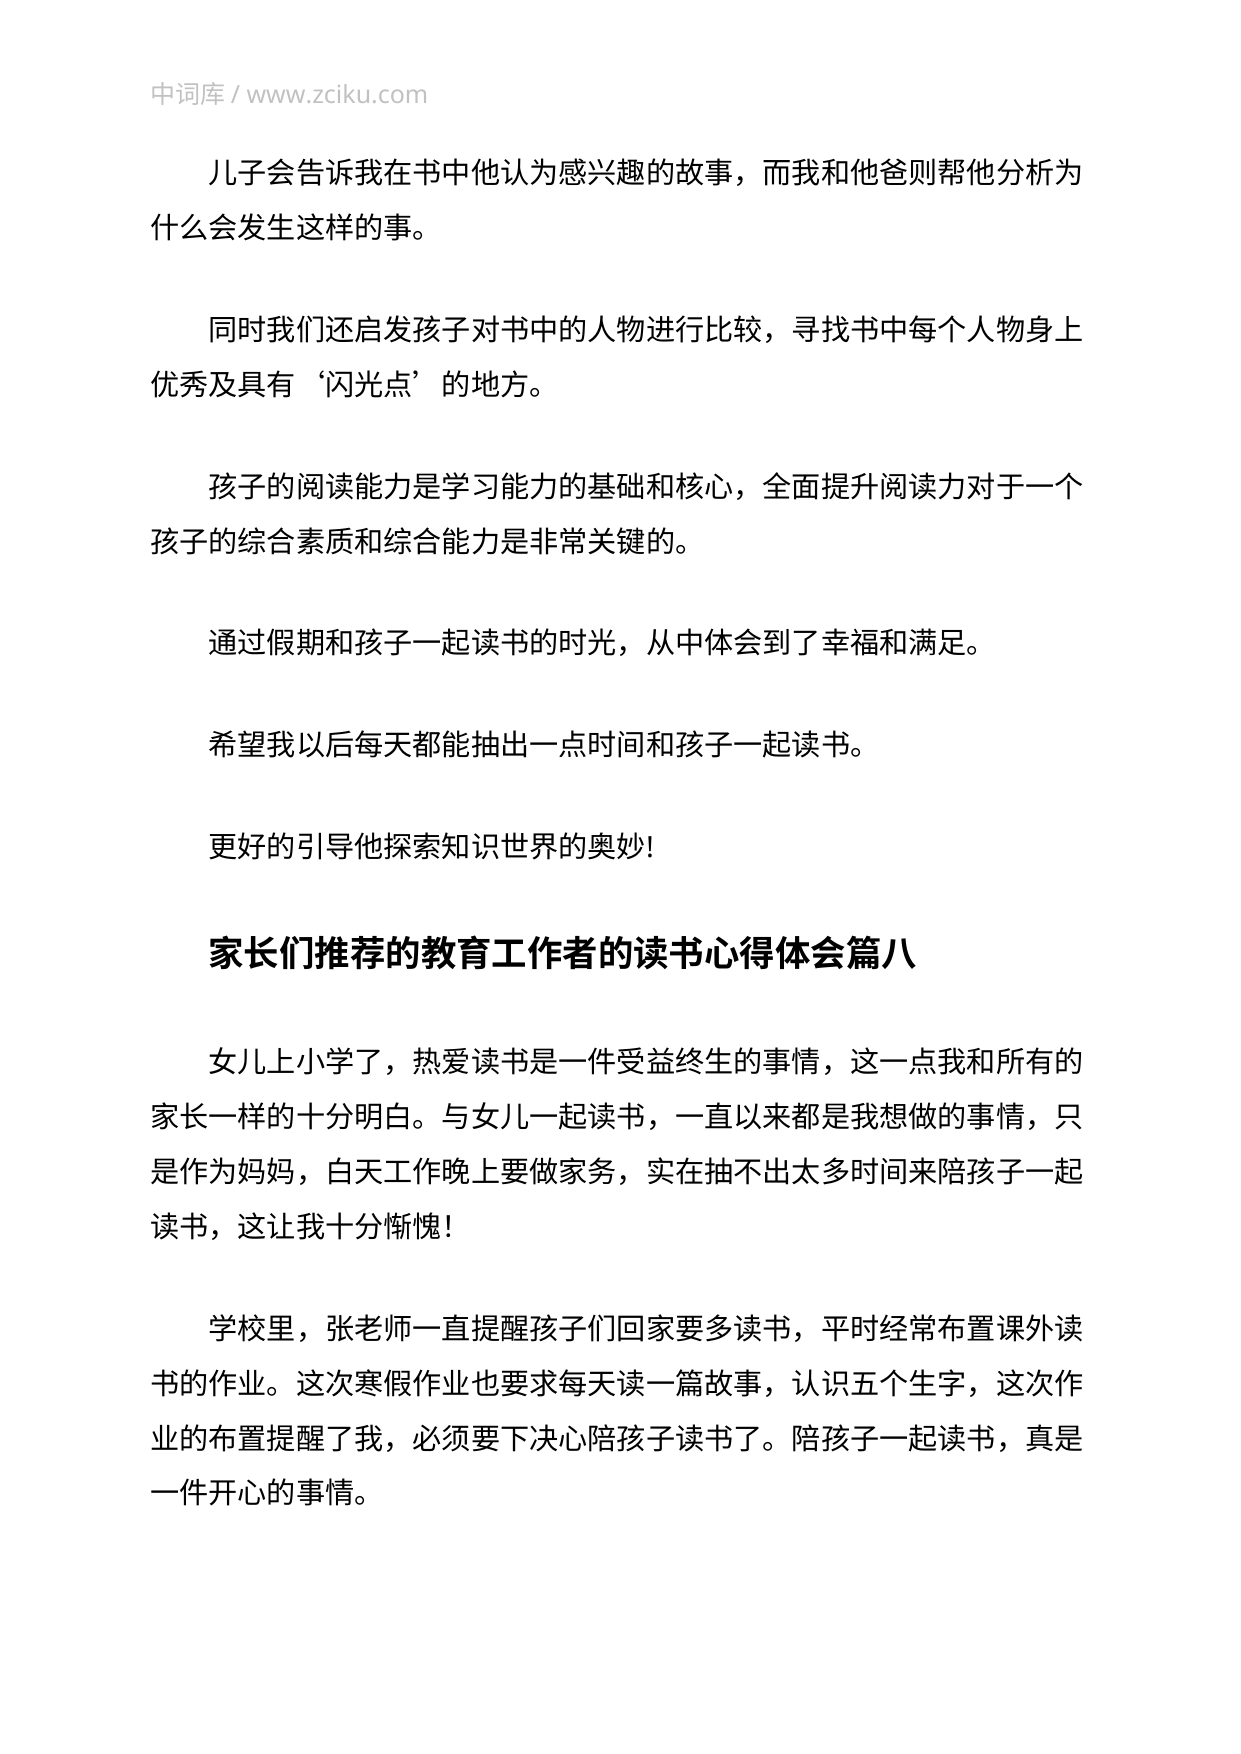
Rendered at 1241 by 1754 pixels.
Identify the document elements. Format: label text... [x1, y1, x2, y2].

text 更好的引导他探索知识世界的奥妙! [150, 823, 1090, 866]
text 同时我们还启发孩子对书中的人物进行比较，寻找书中每个人物身上优秀及具有‘闪光点’的地方。 [150, 307, 1090, 404]
text 希望我以后每天都能抽出一点时间和孩子一起读书。 [150, 722, 1090, 764]
text 儿子会告诉我在书中他认为感兴趣的故事，而我和他爸则帮他分析为什么会发生这样的事。 [150, 150, 1090, 247]
text 家长们推荐的教育工作者的读书心得体会篇八 [150, 926, 1090, 977]
text 女儿上小学了，热爱读书是一件受益终生的事情，这一点我和所有的家长一样的十分明白。与女儿一起读书，一直以来都是我想做的事情，只是作为妈妈，白天工作晚上要做家务，实在抽不出太多时间来陪孩子一起读书，这让我十分惭愧！ [150, 1039, 1090, 1246]
text 通过假期和孩子一起读书的时光，从中体会到了幸福和满足。 [150, 620, 1090, 662]
text 学校里，张老师一直提醒孩子们回家要多读书，平时经常布置课外读书的作业。这次寒假作业也要求每天读一篇故事，认识五个生字，这次作业的布置提醒了我，必须要下决心陪孩子读书了。陪孩子一起读书，真是一件开心的事情。 [150, 1305, 1090, 1512]
text 孩子的阅读能力是学习能力的基础和核心，全面提升阅读力对于一个孩子的综合素质和综合能力是非常关键的。 [150, 463, 1090, 561]
